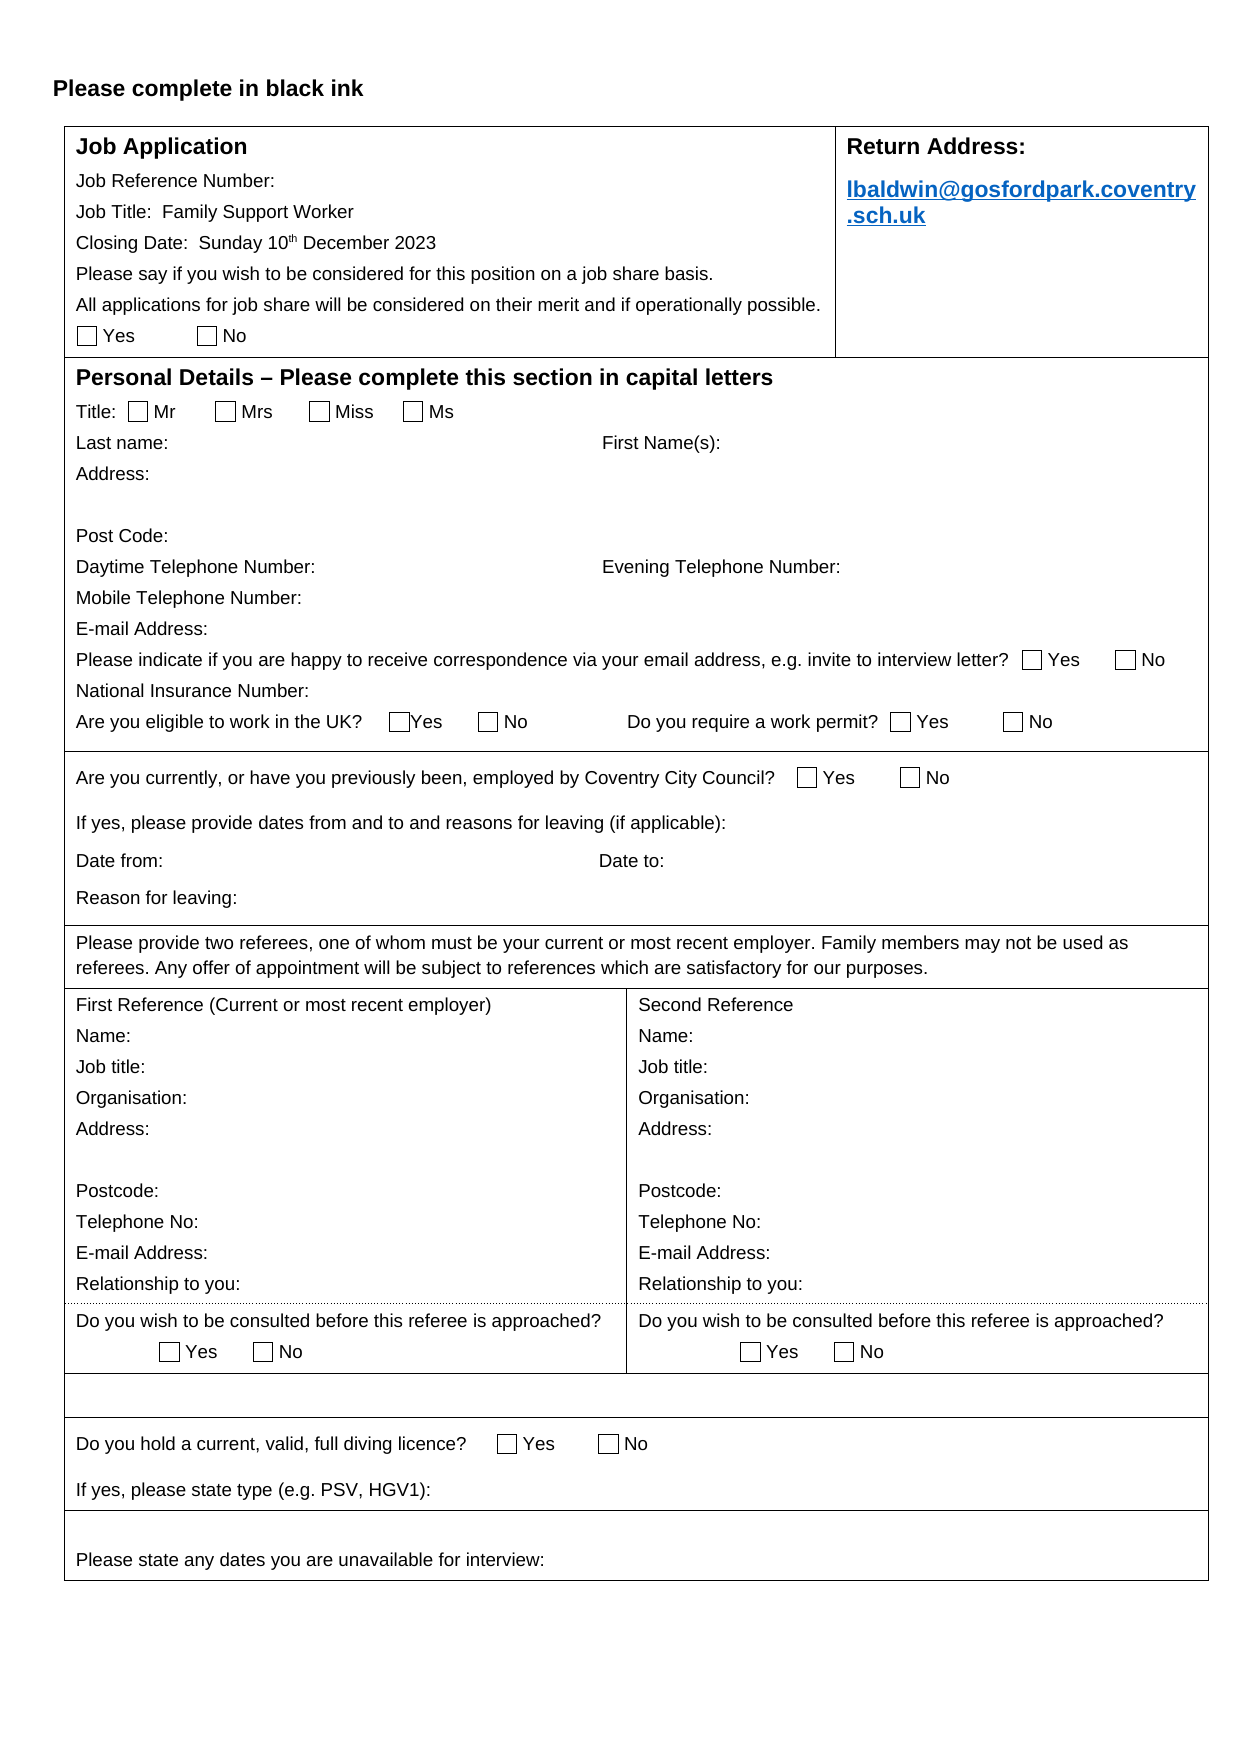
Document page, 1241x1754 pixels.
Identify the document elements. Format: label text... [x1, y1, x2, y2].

table_cell First Reference (Current or most recent employer) Name: Job title: Organisation: Address: Postcode: Telephone No: E-mail Address: Relationship to you: [65, 989, 626, 1302]
table_cell Do you hold a current, valid, full diving licence? Yes No If yes, please state type (e.g. PSV, HGV1): [65, 1418, 1208, 1510]
table_header Return Address: lbaldwin@gosfordpark.coventry.sch.uk [836, 127, 1208, 357]
table_cell Are you currently, or have you previously been, employed by Coventry City Council? Yes No If yes, please provide dates from and to and reasons for leaving (if applicable): Date from: Date to: Reason for leaving: [65, 752, 1208, 924]
table_cell Do you wish to be consulted before this referee is approached? Yes No [627, 1303, 1208, 1372]
table_header Job Application Job Reference Number: Job Title: Family Support Worker Closing Date: Sunday 10th December 2023 Please say if you wish to be considered for this position on a job share basis. All applications for job share will be considered on their merit and if operationally possible. Yes No [65, 127, 835, 357]
table_cell Personal Details – Please complete this section in capital letters Title: Mr Mrs Miss Ms Last name: First Name(s): Address: Post Code: Daytime Telephone Number: Evening Telephone Number: Mobile Telephone Number: E-mail Address: Please indicate if you are happy to receive correspondence via your email address, e.g. invite to interview letter? Yes No National Insurance Number: Are you eligible to work in the ? Yes No Do you require a work permit? Yes No [65, 358, 1208, 751]
table_cell [65, 1374, 1208, 1417]
table_cell Please provide two referees, one of whom must be your current or most recent employer. Family members may not be used as referees. Any offer of appointment will be subject to references which are satisfactory for our purposes. [65, 926, 1208, 988]
table_cell Please state any dates you are unavailable for interview: [65, 1511, 1208, 1580]
text Please complete in black ink [53, 75, 1188, 101]
table_cell Second Reference Name: Job title: Organisation: Address: Postcode: Telephone No: E-mail Address: Relationship to you: [627, 989, 1208, 1302]
table_cell Do you wish to be consulted before this referee is approached? Yes No [65, 1303, 626, 1372]
